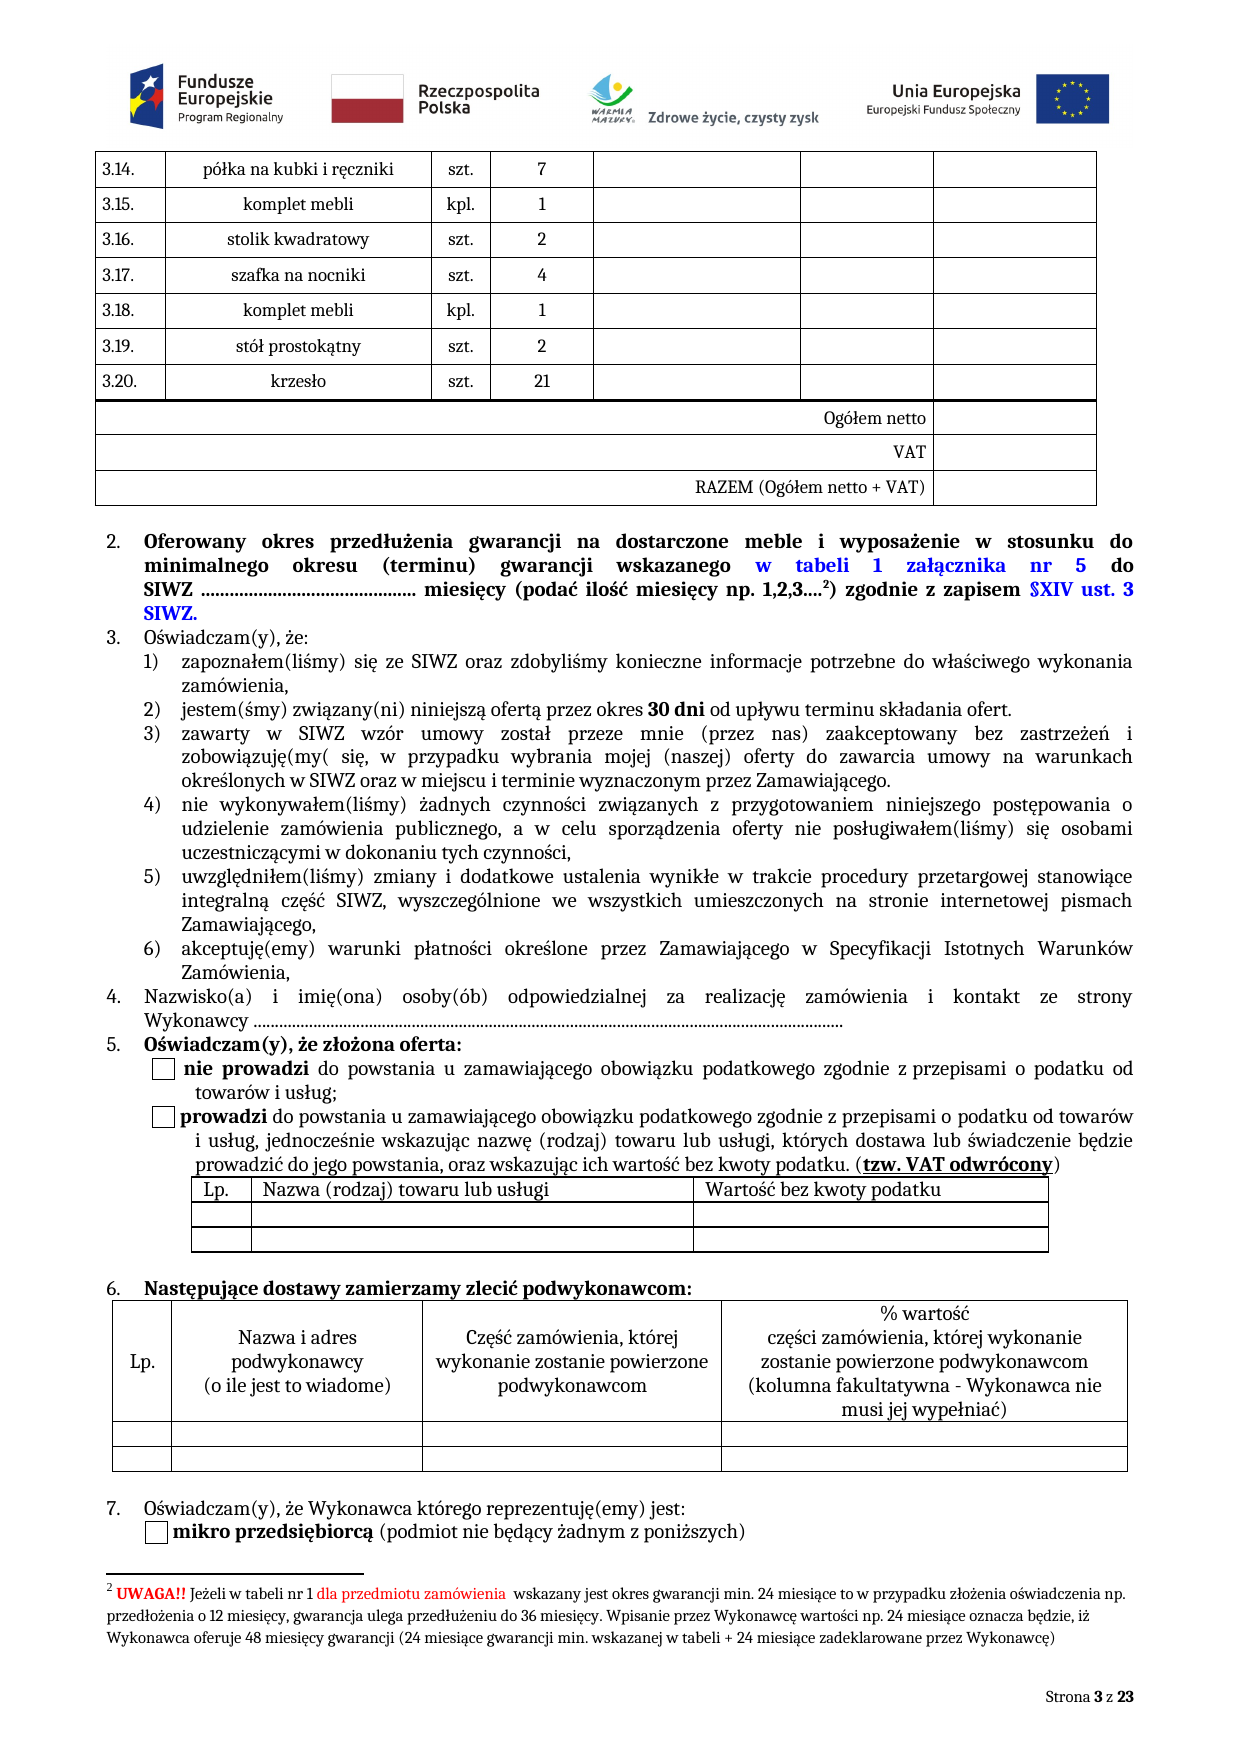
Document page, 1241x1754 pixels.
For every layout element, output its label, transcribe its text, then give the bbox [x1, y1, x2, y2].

table_cell 21 [491, 365, 593, 399]
table_header Nazwa i adres podwykonawcy (o ile jest to wiadome) [172, 1301, 422, 1421]
table_cell komplet mebli [166, 188, 431, 222]
table_cell [96, 329, 165, 363]
list nie wykonywałem(liśmy) żadnych czynności związanych z przygotowaniem niniejszego postępowania o udzielenie zamówienia publicznego, a w celu sporządzenia oferty nie posługiwałem(liśmy) się osobami uczestniczącymi w dokonaniu tych czynności, [143, 793, 1134, 865]
table_cell [96, 258, 165, 293]
table_cell [172, 1422, 422, 1446]
table_cell [934, 188, 1096, 222]
table_cell [192, 1228, 251, 1251]
table_cell [113, 1447, 171, 1471]
table_cell [423, 1447, 721, 1471]
table_cell [934, 223, 1096, 257]
list Oświadczam(y), że: [106, 625, 1134, 649]
table_cell szt. [432, 365, 490, 399]
table_cell kpl. [432, 188, 490, 222]
table_cell [934, 258, 1096, 293]
table_cell szt. [432, 329, 490, 363]
table_cell [594, 329, 800, 363]
table_cell [252, 1203, 693, 1226]
table_header % wartość części zamówienia, której wykonanie zostanie powierzone podwykonawcom (kolumna fakultatywna - Wykonawca nie musi jej wypełniać) [722, 1301, 1127, 1421]
table_cell [934, 435, 1096, 470]
table_header Lp. [192, 1178, 251, 1201]
table_cell [934, 152, 1096, 186]
table_cell 2 [491, 223, 593, 257]
table_cell [96, 294, 165, 328]
table_cell kpl. [432, 294, 490, 328]
list zawarty w SIWZ wzór umowy został przeze mnie (przez nas) zaakceptowany bez zastrzeżeń i zobowiązuję(my( się, w przypadku wybrania mojej (naszej) oferty do zawarcia umowy na warunkach określonych w SIWZ oraz w miejscu i terminie wyznaczonym przez Zamawiającego. [143, 721, 1134, 793]
table_cell [594, 188, 800, 222]
list jestem(śmy) związany(ni) niniejszą ofertą przez okres 30 dni od upływu terminu składania ofert. [143, 697, 1134, 721]
table_cell szt. [432, 258, 490, 293]
table_cell [96, 365, 165, 399]
text mikro przedsiębiorcą (podmiot nie będący żadnym z poniższych) [144, 1520, 1134, 1544]
list Oświadczam(y), że złożona oferta: [106, 1033, 1134, 1057]
table_header Nazwa (rodzaj) towaru lub usługi [252, 1178, 693, 1201]
table_cell [172, 1447, 422, 1471]
list Następujące dostawy zamierzamy zlecić podwykonawcom: [106, 1276, 1134, 1300]
table_cell [594, 294, 800, 328]
table_cell [694, 1228, 1048, 1251]
table_header Lp. [113, 1301, 171, 1421]
table_cell RAZEM (Ogółem netto + VAT) [96, 471, 933, 505]
table_cell 7 [491, 152, 593, 186]
table_cell [694, 1203, 1048, 1226]
table_cell [801, 188, 933, 222]
table_cell [594, 258, 800, 293]
table_cell stolik kwadratowy [166, 223, 431, 257]
table_cell [801, 294, 933, 328]
table_cell [252, 1228, 693, 1251]
table_cell [801, 329, 933, 363]
list Oferowany okres przedłużenia gwarancji na dostarczone meble i wyposażenie w stosunku do minimalnego okresu (terminu) gwarancji wskazanego w tabeli 1 załącznika nr 5 do SIWZ ............................................. miesięcy (podać ilość miesięcy np. 1,2,3....) zgodnie z zapisem §XIV ust. 3 SIWZ. [106, 529, 1134, 625]
table_cell [801, 258, 933, 293]
table_cell [96, 223, 165, 257]
table_cell [594, 365, 800, 399]
table_cell Ogółem netto [96, 402, 933, 434]
table_cell stół prostokątny [166, 329, 431, 363]
list Nazwisko(a) i imię(ona) osoby(ób) odpowiedzialnej za realizację zamówienia i kontakt ze strony Wykonawcy .......................................................................................................................................... [106, 985, 1134, 1033]
table_cell półka na kubki i ręczniki [166, 152, 431, 186]
table_cell [423, 1422, 721, 1446]
table_cell [594, 152, 800, 186]
table_cell [934, 402, 1096, 434]
list akceptuję(emy) warunki płatności określone przez Zamawiającego w Specyfikacji Istotnych Warunków Zamówienia, [143, 937, 1134, 985]
table_cell [934, 471, 1096, 505]
table_cell 2 [491, 329, 593, 363]
table_cell szafka na nocniki [166, 258, 431, 293]
table_cell [934, 329, 1096, 363]
table_cell szt. [432, 152, 490, 186]
picture [106, 44, 1133, 148]
table_header Wartość bez kwoty podatku [694, 1178, 1048, 1201]
table_header Część zamówienia, której wykonanie zostanie powierzone podwykonawcom [423, 1301, 721, 1421]
table_cell krzesło [166, 365, 431, 399]
table_cell [722, 1422, 1127, 1446]
table_cell 4 [491, 258, 593, 293]
list uwzględniłem(liśmy) zmiany i dodatkowe ustalenia wynikłe w trakcie procedury przetargowej stanowiące integralną część SIWZ, wyszczególnione we wszystkich umieszczonych na stronie internetowej pismach Zamawiającego, [143, 865, 1134, 937]
table_cell [722, 1447, 1127, 1471]
table_cell VAT [96, 435, 933, 470]
table_cell [934, 294, 1096, 328]
table_cell [96, 152, 165, 186]
table_cell [934, 365, 1096, 399]
table_cell [594, 223, 800, 257]
table_cell [801, 365, 933, 399]
table_cell [96, 188, 165, 222]
table_cell [192, 1203, 251, 1226]
table_cell [801, 223, 933, 257]
table_cell szt. [432, 223, 490, 257]
table_cell 1 [491, 294, 593, 328]
table_cell 1 [491, 188, 593, 222]
table_cell komplet mebli [166, 294, 431, 328]
text prowadzi do powstania u zamawiającego obowiązku podatkowego zgodnie z przepisami o podatku od towarów i usług, jednocześnie wskazując nazwę (rodzaj) towaru lub usługi, których dostawa lub świadczenie będzie prowadzić do jego powstania, oraz wskazując ich wartość bez kwoty podatku. (tzw. VAT odwrócony) [151, 1104, 1134, 1176]
list zapoznałem(liśmy) się ze SIWZ oraz zdobyliśmy konieczne informacje potrzebne do właściwego wykonania zamówienia, [143, 649, 1134, 697]
table_cell [801, 152, 933, 186]
list Oświadczam(y), że Wykonawca którego reprezentuję(emy) jest: [106, 1496, 1134, 1520]
text nie prowadzi do powstania u zamawiającego obowiązku podatkowego zgodnie z przepisami o podatku od towarów i usług; [151, 1057, 1134, 1104]
table_cell [113, 1422, 171, 1446]
